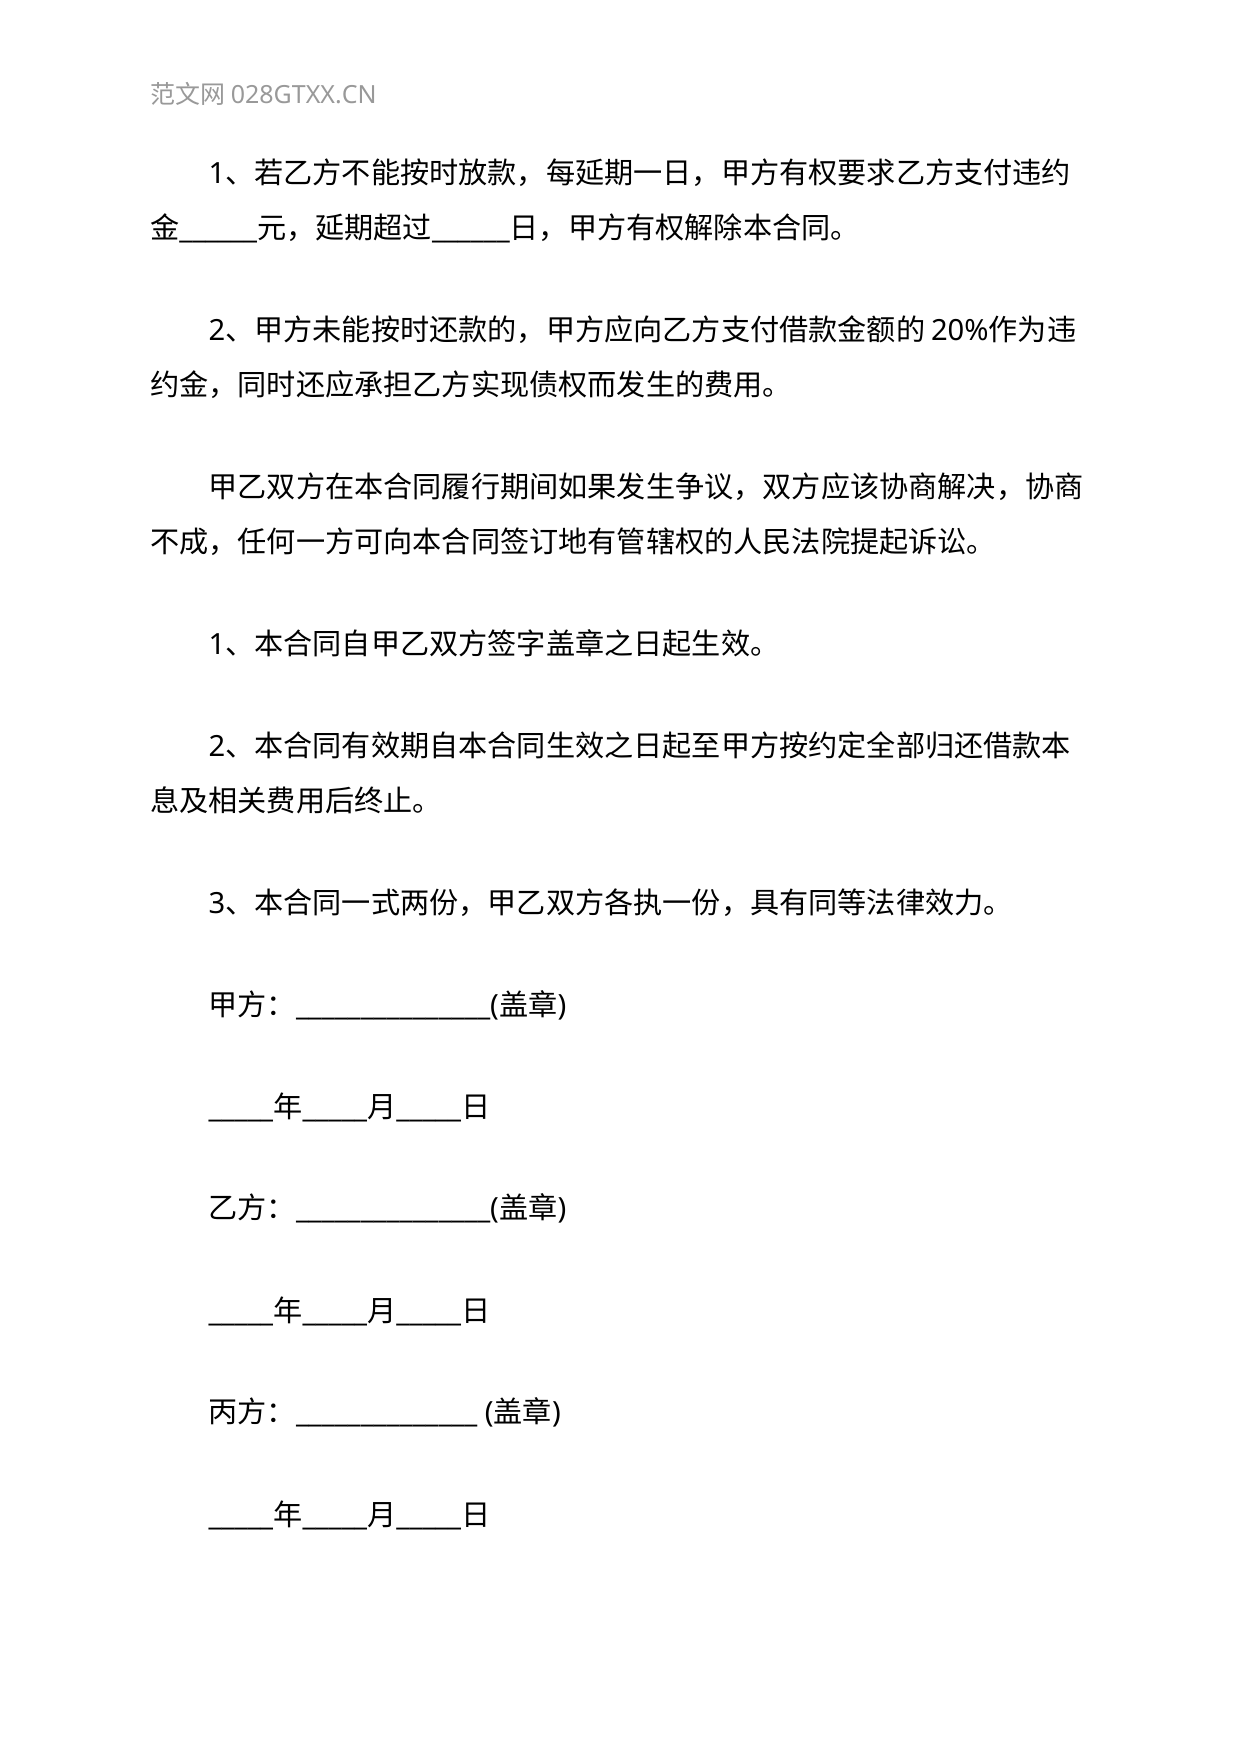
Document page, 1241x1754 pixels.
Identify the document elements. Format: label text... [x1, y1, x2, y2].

text _____年_____月_____日 [150, 1491, 1090, 1533]
text 3、本合同一式两份，甲乙双方各执一份，具有同等法律效力。 [150, 879, 1090, 922]
text 甲乙双方在本合同履行期间如果发生争议，双方应该协商解决，协商不成，任何一方可向本合同签订地有管辖权的人民法院提起诉讼。 [150, 464, 1090, 561]
text _____年_____月_____日 [150, 1083, 1090, 1126]
text _____年_____月_____日 [150, 1287, 1090, 1329]
text 2、本合同有效期自本合同生效之日起至甲方按约定全部归还借款本息及相关费用后终止。 [150, 722, 1090, 820]
text 乙方：_______________(盖章) [150, 1185, 1090, 1227]
text 2、甲方未能按时还款的，甲方应向乙方支付借款金额的20%作为违约金，同时还应承担乙方实现债权而发生的费用。 [150, 307, 1090, 404]
text 1、本合同自甲乙双方签字盖章之日起生效。 [150, 620, 1090, 663]
text 丙方：______________ (盖章) [150, 1389, 1090, 1431]
text 甲方：_______________(盖章) [150, 981, 1090, 1023]
text 1、若乙方不能按时放款，每延期一日，甲方有权要求乙方支付违约金______元，延期超过______日，甲方有权解除本合同。 [150, 150, 1090, 247]
